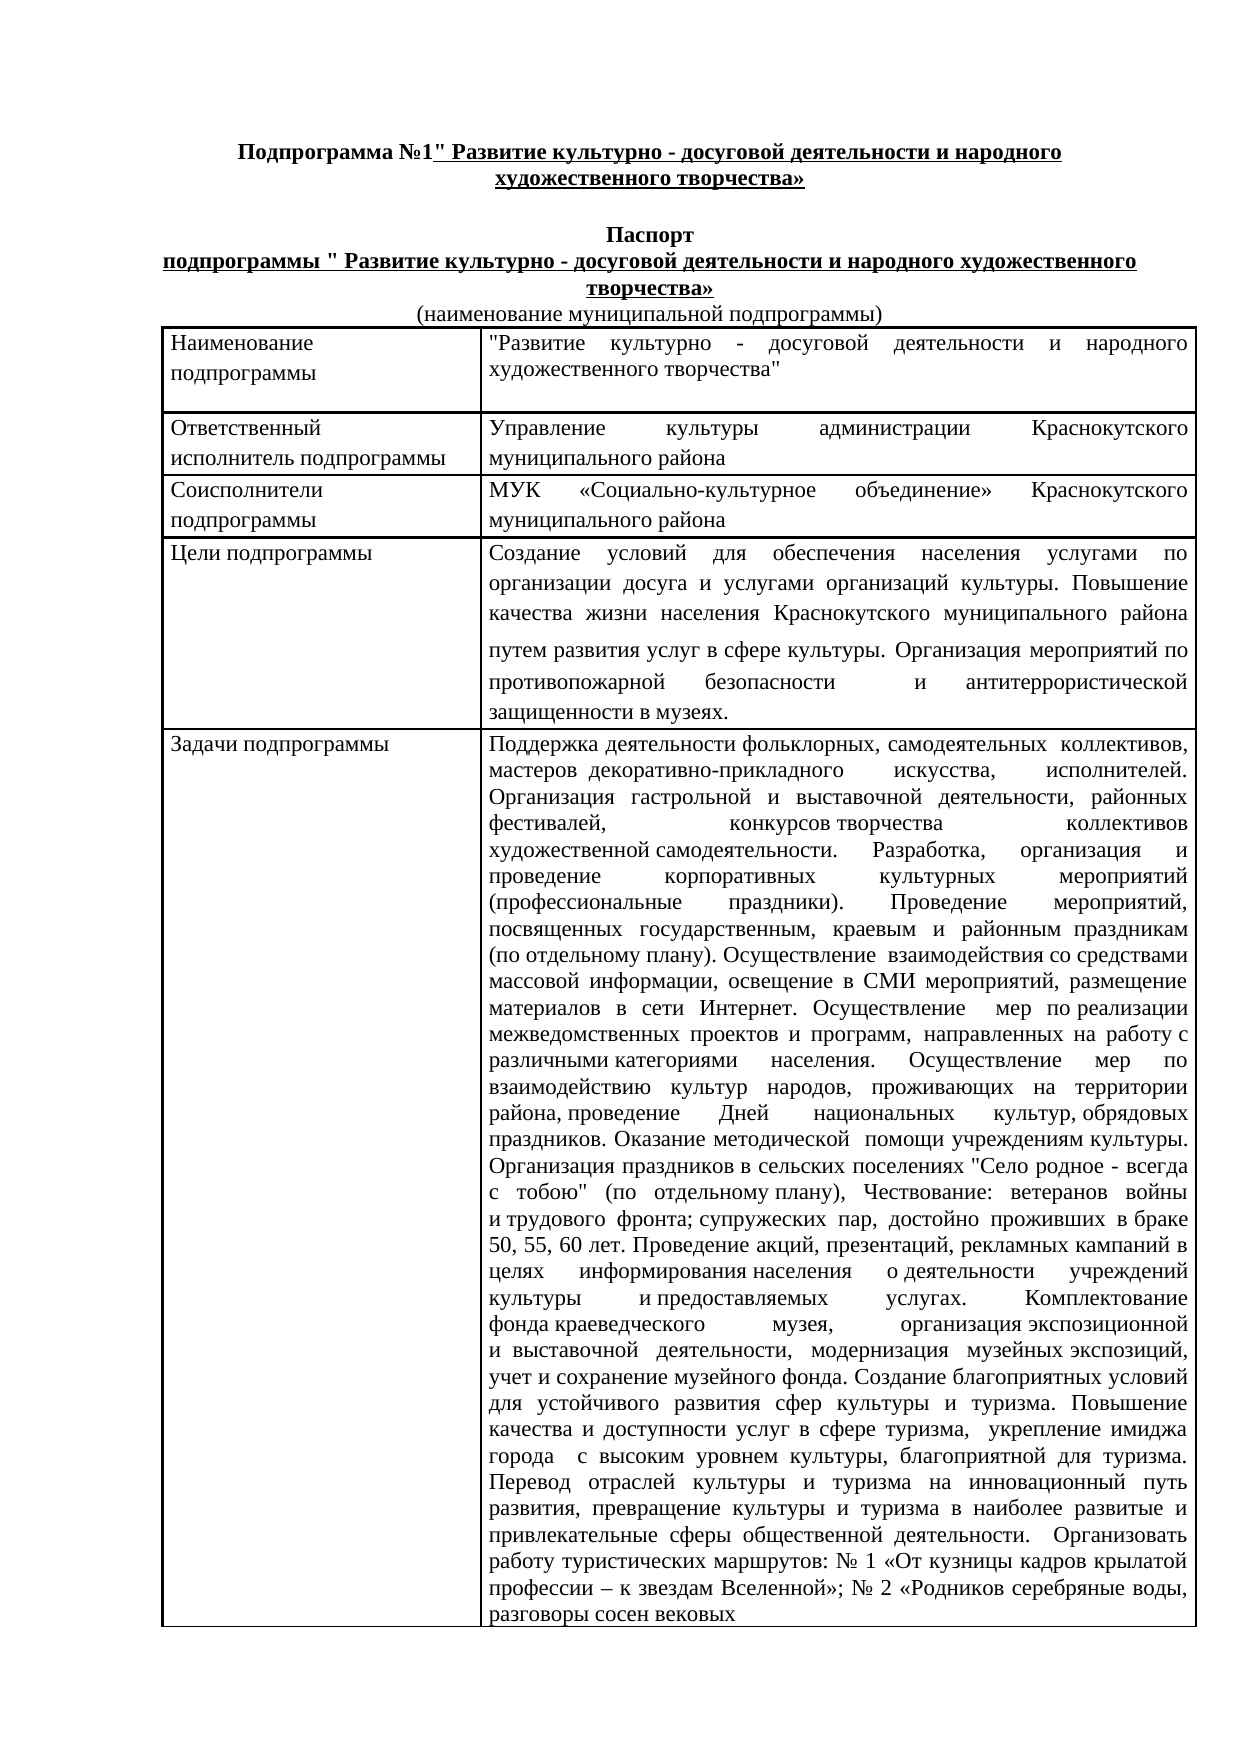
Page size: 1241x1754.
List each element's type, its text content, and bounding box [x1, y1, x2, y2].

table_cell Соисполнители подпрограммы [164, 476, 480, 536]
text (наименование муниципальной подпрограммы) [148, 300, 1152, 326]
table_cell Создание условий для обеспечения населения услугами по организации досуга и услугами организаций культуры. Повышение качества жизни населения Краснокутского муниципального района путем развития услуг в сфере культуры. Организация мероприятий по противопожарной безопасности и антитеррористической защищенности в музеях. [482, 539, 1195, 728]
table_header "Развитие культурно - досуговой деятельности и народного художественного творчества" [482, 329, 1195, 411]
table_cell Управление культуры администрации Краснокутского муниципального района [482, 414, 1195, 474]
table_cell Ответственный исполнитель подпрограммы [164, 414, 480, 474]
text подпрограммы " Развитие культурно - досуговой деятельности и народного художественного творчества» [148, 247, 1152, 300]
table_cell Поддержка деятельности фольклорных, самодеятельных коллективов, мастеров декоративно-прикладного искусства, исполнителей. Организация гастрольной и выставочной деятельности, районных фестивалей, конкурсов творчества коллективов художественной самодеятельности. Разработка, организация и проведение корпоративных культурных мероприятий (профессиональные праздники). Проведение мероприятий, посвященных государственным, краевым и районным праздникам (по отдельному плану). Осуществление взаимодействия со средствами массовой информации, освещение в СМИ мероприятий, размещение материалов в сети Интернет. Осуществление мер по реализации межведомственных проектов и программ, направленных на работу с различными категориями населения. Осуществление мер по взаимодействию культур народов, проживающих на территории района, проведение Дней национальных культур, обрядовых праздников. Оказание методической помощи учреждениям культуры. Организация праздников в сельских поселениях "Село родное - всегда с тобою" (по отдельному плану), Чествование: ветеранов войны и трудового фронта; супружеских пар, достойно проживших в браке 50, 55, 60 лет. Проведение акций, презентаций, рекламных кампаний в целях информирования населения о деятельности учреждений культуры и предоставляемых услугах. Комплектование фонда краеведческого музея, организация экспозиционной и выставочной деятельности, модернизация музейных экспозиций, учет и сохранение музейного фонда. Создание благоприятных условий для устойчивого развития сфер культуры и туризма. Повышение качества и доступности услуг в сфере туризма, укрепление имиджа города с высоким уровнем культуры, благоприятной для туризма. Перевод отраслей культуры и туризма на инновационный путь развития, превращение культуры и туризма в наиболее развитые и привлекательные сферы общественной деятельности. Организовать работу туристических маршрутов: № 1 «От кузницы кадров крылатой профессии – к звездам Вселенной»; № 2 «Родников серебряные воды, разговоры сосен вековых [482, 730, 1195, 1626]
table_cell Задачи подпрограммы [164, 730, 480, 1626]
text Паспорт [148, 221, 1152, 247]
table_header Наименование подпрограммы [164, 329, 480, 411]
text Подпрограмма №1" Развитие культурно - досуговой деятельности и народного художественного творчества» [148, 138, 1152, 191]
table_cell Цели подпрограммы [164, 539, 480, 728]
table_cell МУК «Социально-культурное объединение» Краснокутского муниципального района [482, 476, 1195, 536]
